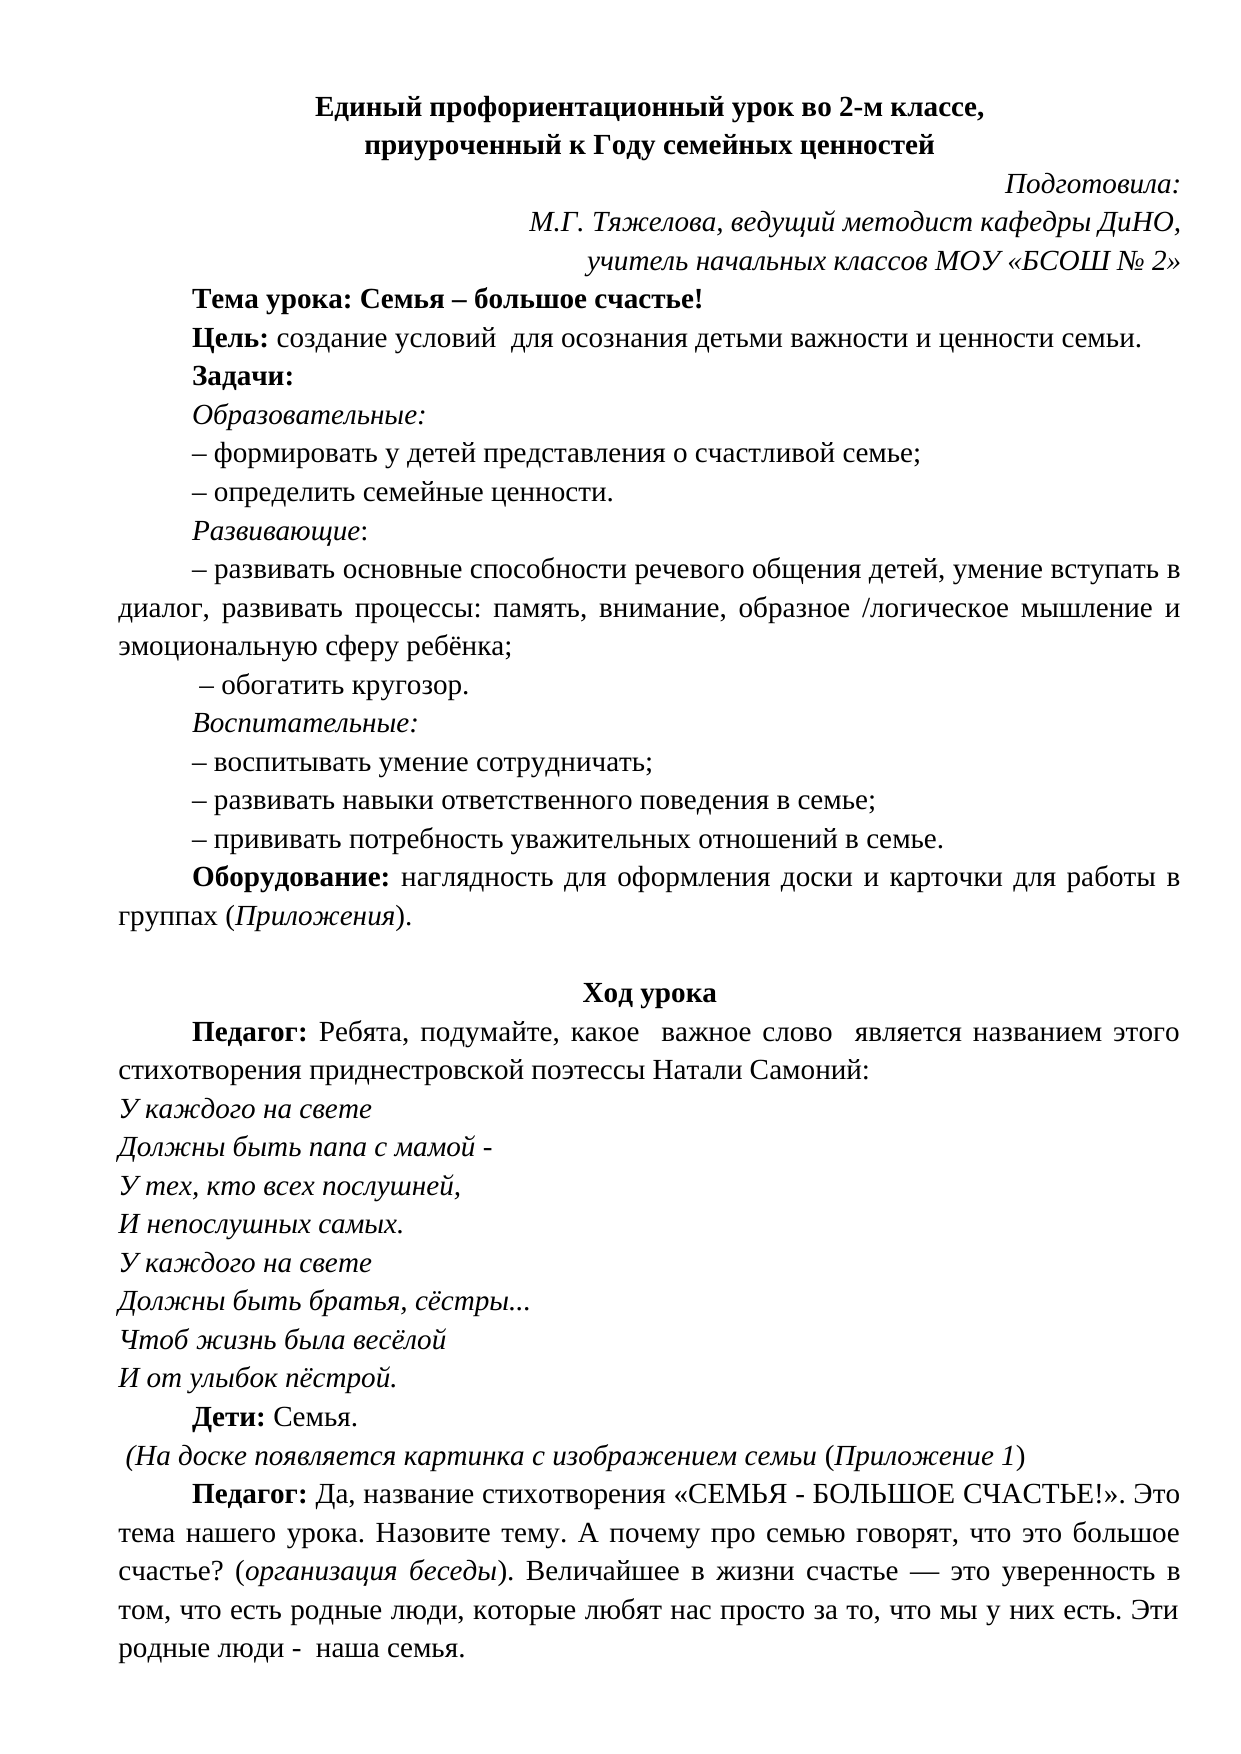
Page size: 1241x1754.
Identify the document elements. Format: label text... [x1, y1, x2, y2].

text Чтоб жизнь была весёлой [118, 1322, 1181, 1356]
text И непослушных самых. [118, 1206, 1181, 1240]
text Педагог: Ребята, подумайте, какое важное слово является названием этого стихотворения приднестровской поэтессы Натали Самоний: [118, 1014, 1181, 1086]
text – определить семейные ценности. [118, 474, 1181, 508]
text – обогатить кругозор. [118, 667, 1181, 700]
text Педагог: Да, название стихотворения «СЕМЬЯ - БОЛЬШОЕ СЧАСТЬЕ!». Это тема нашего урока. Назовите тему. А почему про семью говорят, что это большое счастье? (организация беседы). Величайшее в жизни счастье — это уверенность в том, что есть родные люди, которые любят нас просто за то, что мы у них есть. Эти родные люди - наша семья. [118, 1476, 1181, 1664]
text Развивающие: [118, 513, 1181, 546]
text Единый профориентационный урок во 2-м классе, [118, 89, 1181, 122]
text – развивать основные способности речевого общения детей, умение вступать в диалог, развивать процессы: память, внимание, образное /логическое мышление и эмоциональную сферу ребёнка; [118, 551, 1181, 662]
text Тема урока: Семья – большое счастье! [118, 281, 1181, 315]
text Подготовила: [118, 166, 1181, 199]
text – формировать у детей представления о счастливой семье; [118, 436, 1181, 469]
text Образовательные: [192, 397, 1181, 431]
text приуроченный к Году семейных ценностей [118, 127, 1181, 161]
text учитель начальных классов МОУ «БСОШ № 2» [118, 243, 1181, 276]
text Воспитательные: [118, 705, 1181, 739]
text У каждого на свете [118, 1245, 1181, 1278]
text Задачи: [118, 358, 1181, 392]
text М.Г. Тяжелова, ведущий методист кафедры ДиНО, [118, 204, 1181, 238]
text – воспитывать умение сотрудничать; [118, 744, 1181, 777]
text Дети: Семья. [118, 1399, 1181, 1433]
text – развивать навыки ответственного поведения в семье; [118, 782, 1181, 816]
text Должны быть папа с мамой - [118, 1129, 1181, 1163]
text Должны быть братья, сёстры... [118, 1283, 1181, 1317]
text У каждого на свете [118, 1091, 1181, 1124]
text – прививать потребность уважительных отношений в семье. [118, 821, 1181, 854]
text Ход урока [118, 975, 1181, 1009]
text У тех, кто всех послушней, [118, 1168, 1181, 1201]
text (На доске появляется картинка с изображением семьи (Приложение 1) [118, 1438, 1181, 1471]
text Оборудование: наглядность для оформления доски и карточки для работы в группах (Приложения). [118, 859, 1181, 932]
text И от улыбок пёстрой. [118, 1361, 1181, 1394]
text Цель: создание условий для осознания детьми важности и ценности семьи. [118, 320, 1181, 353]
